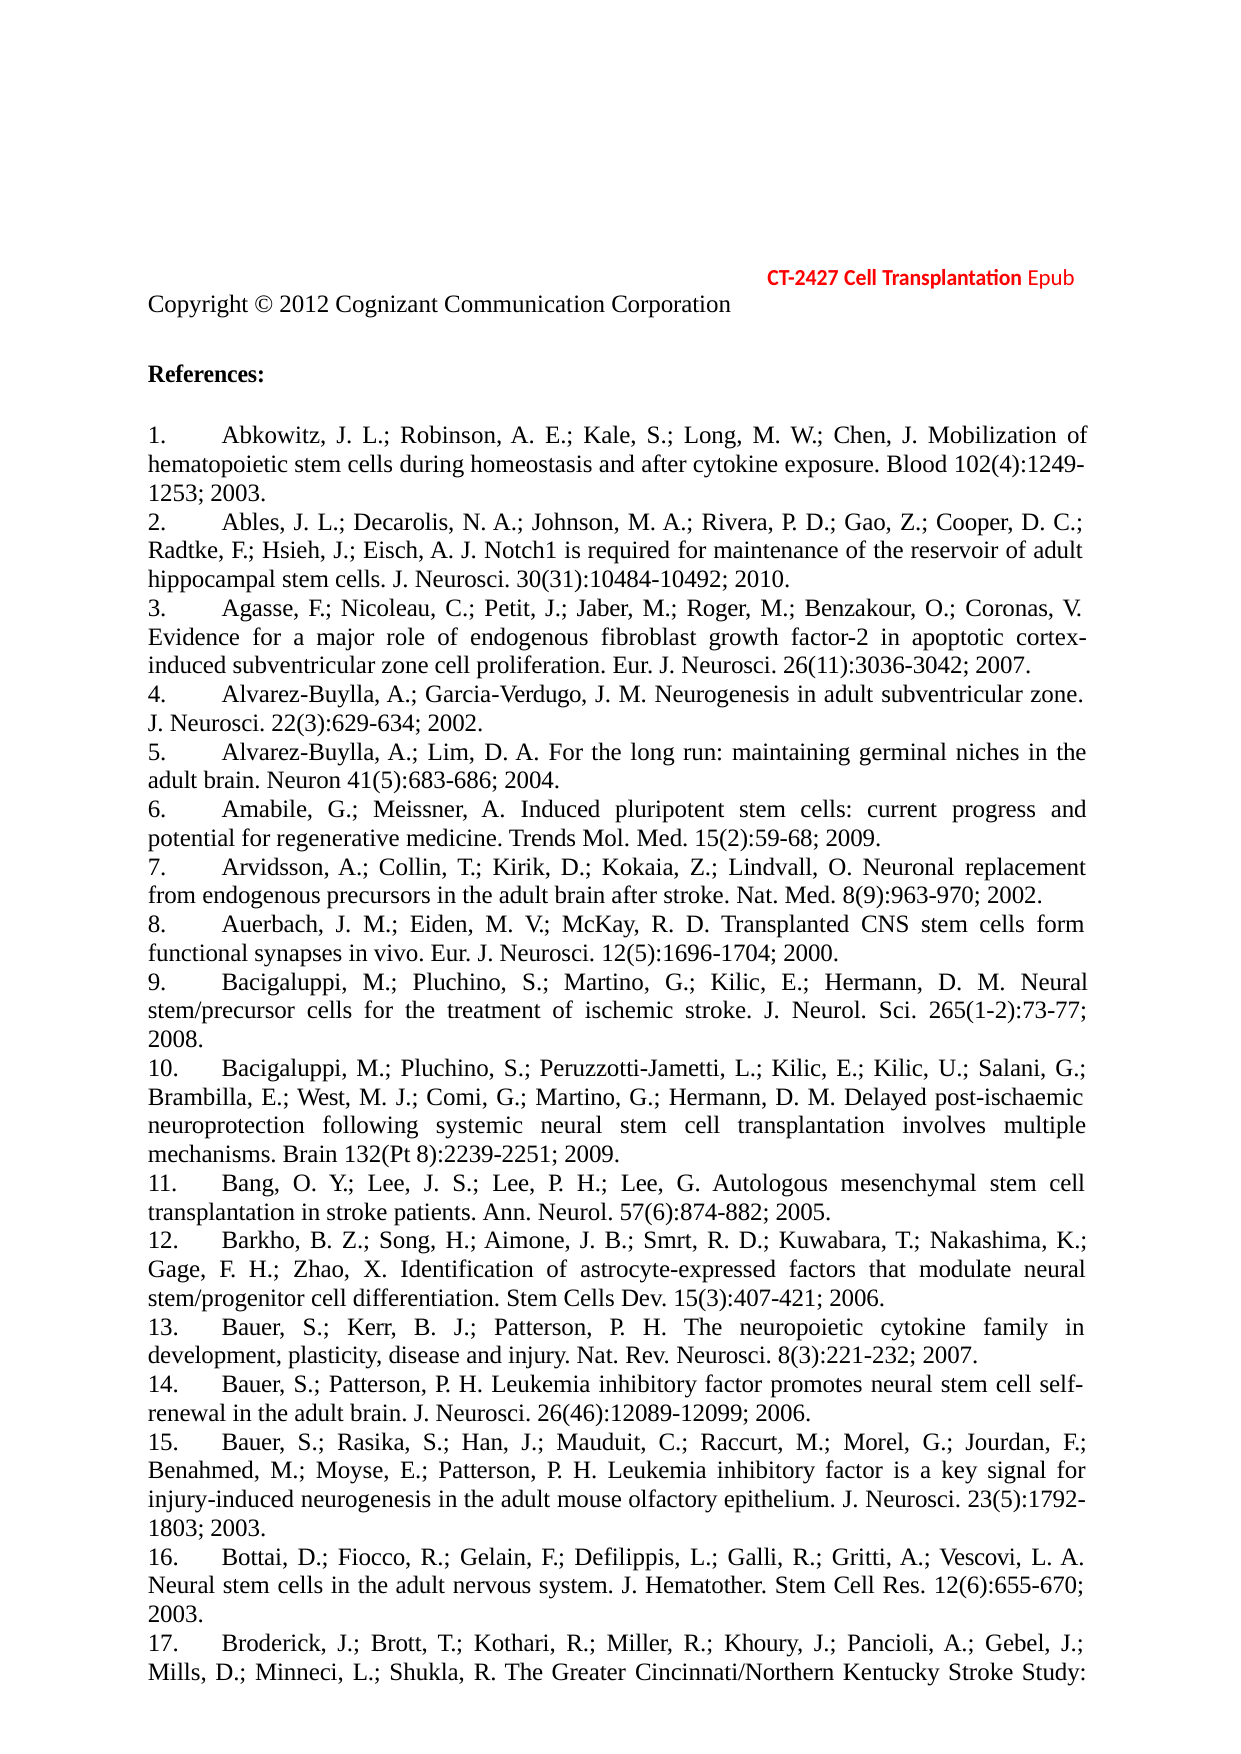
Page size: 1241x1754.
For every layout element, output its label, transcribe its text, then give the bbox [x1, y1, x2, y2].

text 6. Amabile, G.; Meissner, A. Induced pluripotent stem cells: current progress and [148, 794, 1137, 823]
text Gage, F. H.; Zhao, X. Identification of astrocyte-expressed factors that modulate neural [148, 1255, 1137, 1283]
text 2003. [148, 1600, 1137, 1628]
text 15. Bauer, S.; Rasika, S.; Han, J.; Mauduit, C.; Raccurt, M.; Morel, G.; Jourdan, F.; [148, 1427, 1137, 1456]
text 4. Alvarez-Buylla, A.; Garcia-Verdugo, J. M. Neurogenesis in adult subventricular zone. [148, 679, 1137, 708]
text 8. Auerbach, J. M.; Eiden, M. V.; McKay, R. D. Transplanted CNS stem cells form [148, 909, 1137, 938]
text 2008. [148, 1024, 1137, 1053]
text 12. Barkho, B. Z.; Song, H.; Aimone, J. B.; Smrt, R. D.; Kuwabara, T.; Nakashima, K.; [148, 1226, 1137, 1255]
text adult brain. Neuron 41(5):683-686; 2004. [148, 766, 1137, 794]
text Neural stem cells in the adult nervous system. J. Hematother. Stem Cell Res. 12(6):655-670; [148, 1571, 1137, 1600]
text 1253; 2003. [148, 478, 1137, 507]
text Benahmed, M.; Moyse, E.; Patterson, P. H. Leukemia inhibitory factor is a key signal for [148, 1456, 1137, 1485]
text hematopoietic stem cells during homeostasis and after cytokine exposure. Blood 102(4):1249- [148, 449, 1137, 478]
text stem/precursor cells for the treatment of ischemic stroke. J. Neurol. Sci. 265(1-2):73-77; [148, 996, 1137, 1024]
text from endogenous precursors in the adult brain after stroke. Nat. Med. 8(9):963-970; 2002. [148, 881, 1137, 909]
text References: [148, 343, 1137, 392]
text transplantation in stroke patients. Ann. Neurol. 57(6):874-882; 2005. [148, 1197, 1137, 1226]
text 1803; 2003. [148, 1513, 1137, 1542]
text injury-induced neurogenesis in the adult mouse olfactory epithelium. J. Neurosci. 23(5):1792- [148, 1485, 1137, 1513]
text mechanisms. Brain 132(Pt 8):2239-2251; 2009. [148, 1140, 1137, 1168]
text 10. Bacigaluppi, M.; Pluchino, S.; Peruzzotti-Jametti, L.; Kilic, E.; Kilic, U.; Salani, G.; [148, 1053, 1137, 1082]
text Radtke, F.; Hsieh, J.; Eisch, A. J. Notch1 is required for maintenance of the reservoir of adult [148, 536, 1137, 564]
text neuroprotection following systemic neural stem cell transplantation involves multiple [148, 1111, 1137, 1140]
text 9. Bacigaluppi, M.; Pluchino, S.; Martino, G.; Kilic, E.; Hermann, D. M. Neural [148, 967, 1137, 996]
text 13. Bauer, S.; Kerr, B. J.; Patterson, P. H. The neuropoietic cytokine family in [148, 1312, 1137, 1341]
text potential for regenerative medicine. Trends Mol. Med. 15(2):59-68; 2009. [148, 823, 1137, 852]
text development, plasticity, disease and injury. Nat. Rev. Neurosci. 8(3):221-232; 2007. [148, 1341, 1137, 1370]
text 7. Arvidsson, A.; Collin, T.; Kirik, D.; Kokaia, Z.; Lindvall, O. Neuronal replacement [148, 852, 1137, 881]
text Evidence for a major role of endogenous fibroblast growth factor-2 in apoptotic cortex- [148, 622, 1137, 651]
text J. Neurosci. 22(3):629-634; 2002. [148, 708, 1137, 737]
text 14. Bauer, S.; Patterson, P. H. Leukemia inhibitory factor promotes neural stem cell self- [148, 1370, 1137, 1398]
text 17. Broderick, J.; Brott, T.; Kothari, R.; Miller, R.; Khoury, J.; Pancioli, A.; Gebel, J.; [148, 1628, 1137, 1657]
text Copyright © 2012 Cognizant Communication Corporation [148, 290, 1137, 318]
text renewal in the adult brain. J. Neurosci. 26(46):12089-12099; 2006. [148, 1398, 1137, 1427]
text CT-2427 Cell Transplantation Epub [767, 267, 1137, 290]
text 5. Alvarez-Buylla, A.; Lim, D. A. For the long run: maintaining germinal niches in the [148, 737, 1137, 766]
text 16. Bottai, D.; Fiocco, R.; Gelain, F.; Defilippis, L.; Galli, R.; Gritti, A.; Vescovi, L. A. [148, 1542, 1137, 1571]
text 3. Agasse, F.; Nicoleau, C.; Petit, J.; Jaber, M.; Roger, M.; Benzakour, O.; Coronas, V. [148, 593, 1137, 622]
text functional synapses in vivo. Eur. J. Neurosci. 12(5):1696-1704; 2000. [148, 938, 1137, 967]
text Mills, D.; Minneci, L.; Shukla, R. The Greater Cincinnati/Northern Kentucky Stroke Study: [148, 1657, 1137, 1686]
text induced subventricular zone cell proliferation. Eur. J. Neurosci. 26(11):3036-3042; 2007. [148, 651, 1137, 679]
text 11. Bang, O. Y.; Lee, J. S.; Lee, P. H.; Lee, G. Autologous mesenchymal stem cell [148, 1168, 1137, 1197]
text Brambilla, E.; West, M. J.; Comi, G.; Martino, G.; Hermann, D. M. Delayed post-ischaemic [148, 1082, 1137, 1111]
text 2. Ables, J. L.; Decarolis, N. A.; Johnson, M. A.; Rivera, P. D.; Gao, Z.; Cooper, D. C.; [148, 507, 1137, 536]
text hippocampal stem cells. J. Neurosci. 30(31):10484-10492; 2010. [148, 564, 1137, 593]
text 1. Abkowitz, J. L.; Robinson, A. E.; Kale, S.; Long, M. W.; Chen, J. Mobilization of [148, 417, 1137, 449]
text stem/progenitor cell differentiation. Stem Cells Dev. 15(3):407-421; 2006. [148, 1283, 1137, 1312]
